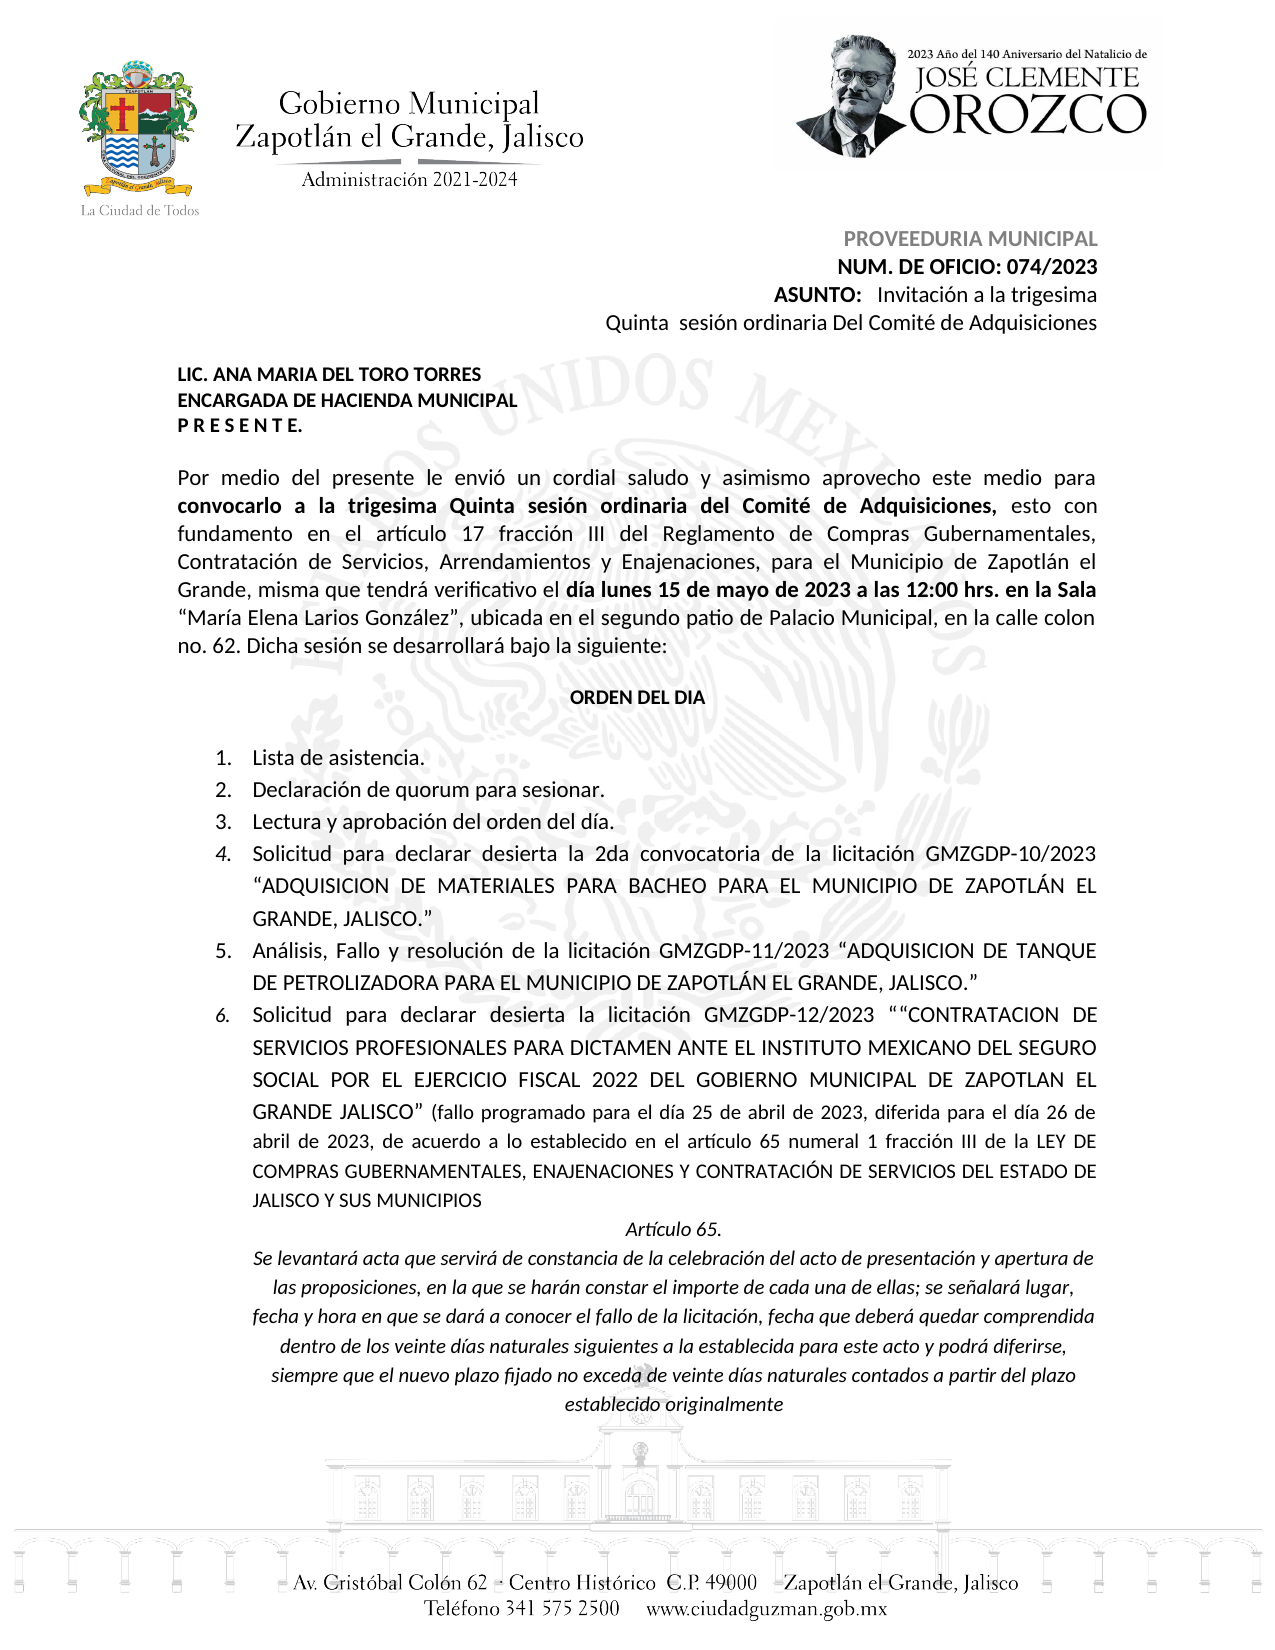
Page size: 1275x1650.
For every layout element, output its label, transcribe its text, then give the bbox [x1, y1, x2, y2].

list Solicitud para declarar desierta la 2da convocatoria de la licitación GMZGDP-10/2023 “ADQUISICION DE MATERIALES PARA BACHEO PARA EL MUNICIPIO DE ZAPOTLÁN EL GRANDE, JALISCO.” [215, 839, 1098, 932]
text NUM. DE OFICIO: 074/2023 [177, 252, 1098, 280]
list Análisis, Fallo y resolución de la licitación GMZGDP-11/2023 “ADQUISICION DE TANQUE DE PETROLIZADORA PARA EL MUNICIPIO DE ZAPOTLÁN EL GRANDE, JALISCO.” [215, 936, 1098, 996]
text ENCARGADA DE HACIENDA MUNICIPAL [177, 387, 1098, 412]
list Solicitud para declarar desierta la licitación GMZGDP-12/2023 ““CONTRATACION DE SERVICIOS PROFESIONALES PARA DICTAMEN ANTE EL INSTITUTO MEXICANO DEL SEGURO SOCIAL POR EL EJERCICIO FISCAL 2022 DEL GOBIERNO MUNICIPAL DE ZAPOTLAN EL GRANDE JALISCO” (fallo programado para el día 25 de abril de 2023, diferida para el día 26 de abril de 2023, de acuerdo a lo establecido en el artículo 65 numeral 1 fracción III de la LEY DE COMPRAS GUBERNAMENTALES, ENAJENACIONES Y CONTRATACIÓN DE SERVICIOS DEL ESTADO DE JALISCO Y SUS MUNICIPIOS [215, 1000, 1098, 1212]
text P R E S E N T E. [177, 412, 1098, 438]
picture [0, 13, 1275, 1650]
text ORDEN DEL DIA [177, 684, 1098, 710]
text LIC. ANA MARIA DEL TORO TORRES [177, 361, 1098, 387]
list Se levantará acta que servirá de constancia de la celebración del acto de presentación y apertura de las proposiciones, en la que se harán constar el importe de cada una de ellas; se señalará lugar, fecha y hora en que se dará a conocer el fallo de la licitación, fecha que deberá quedar comprendida dentro de los veinte días naturales siguientes a la establecida para este acto y podrá diferirse, siempre que el nuevo plazo fijado no exceda de veinte días naturales contados a partir del plazo establecido originalmente [252, 1245, 1098, 1417]
list Artículo 65. [252, 1216, 1098, 1242]
text Por medio del presente le envió un cordial saludo y asimismo aprovecho este medio para convocarlo a la trigesima Quinta sesión ordinaria del Comité de Adquisiciones, esto con fundamento en el artículo 17 fracción III del Reglamento de Compras Gubernamentales, Contratación de Servicios, Arrendamientos y Enajenaciones, para el Municipio de Zapotlán el Grande, misma que tendrá verificativo el día lunes 15 de mayo de 2023 a las 12:00 hrs. en la Sala “María Elena Larios González”, ubicada en el segundo patio de Palacio Municipal, en la calle colon no. 62. Dicha sesión se desarrollará bajo la siguiente: [177, 463, 1098, 659]
text ASUNTO: Invitación a la trigesima [177, 280, 1098, 308]
list Lista de asistencia. [215, 743, 1098, 771]
list Lectura y aprobación del orden del día. [215, 807, 1098, 835]
text PROVEEDURIA MUNICIPAL [177, 224, 1098, 252]
list Declaración de quorum para sesionar. [215, 775, 1098, 803]
text Quinta sesión ordinaria Del Comité de Adquisiciones [177, 308, 1098, 336]
